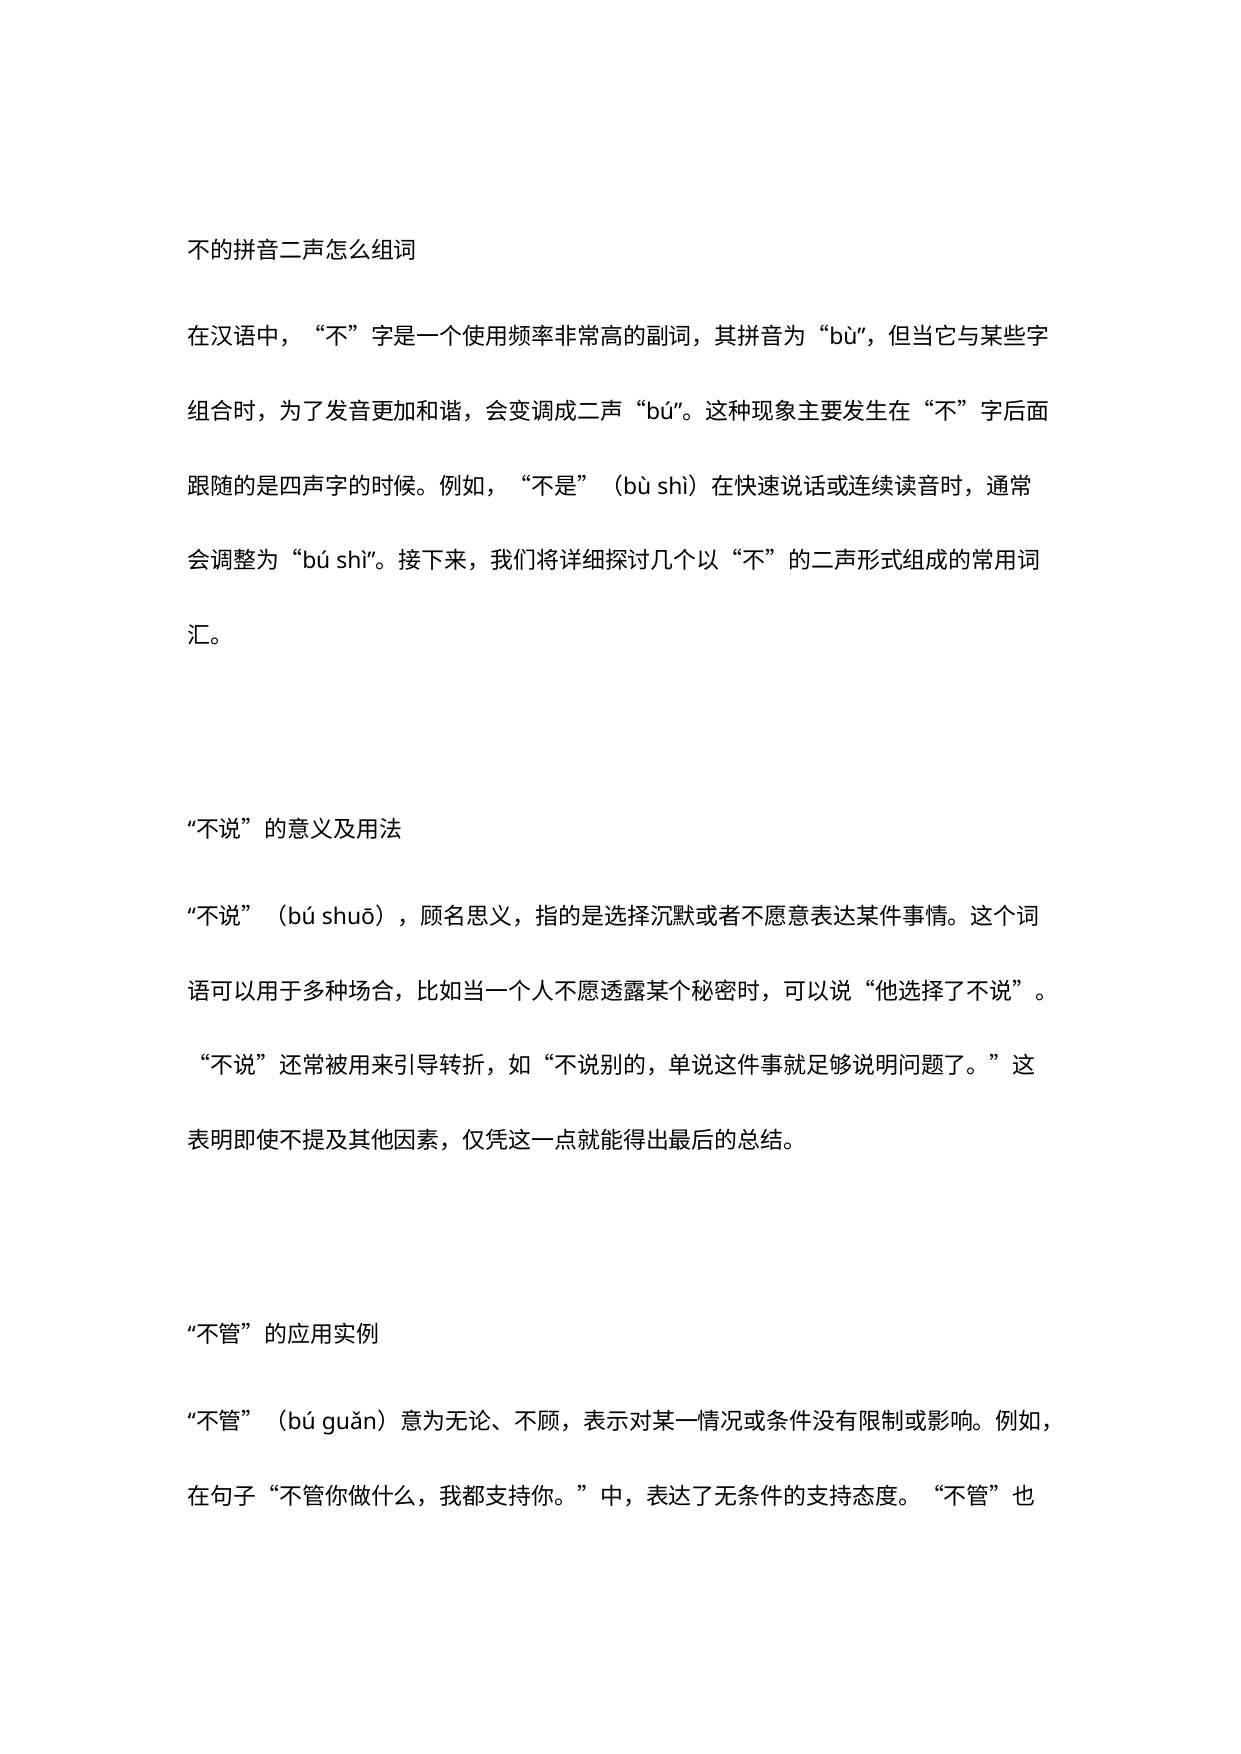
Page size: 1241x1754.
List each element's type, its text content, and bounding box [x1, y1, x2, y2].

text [187, 1387, 1053, 1527]
text 不的拼音二声怎么组词 [187, 216, 1053, 281]
text “不说”（bú shuō），顾名思义，指的是选择沉默或者不愿意表达某件事情。这个词语可以用于多种场合，比如当一个人不愿透露某个秘密时，可以说“他选择了不说”。“不说”还常被用来引导转折，如“不说别的，单说这件事就足够说明问题了。”这表明即使不提及其他因素，仅凭这一点就能得出最后的总结。 [187, 882, 1053, 1171]
text “不管”的应用实例 [187, 1300, 1053, 1365]
text “不说”的意义及用法 [187, 795, 1053, 860]
text 在汉语中，“不”字是一个使用频率非常高的副词，其拼音为“bù”，但当它与某些字组合时，为了发音更加和谐，会变调成二声“bú”。这种现象主要发生在“不”字后面跟随的是四声字的时候。例如，“不是”（bù shì）在快速说话或连续读音时，通常会调整为“bú shì”。接下来，我们将详细探讨几个以“不”的二声形式组成的常用词汇。 [187, 302, 1053, 666]
